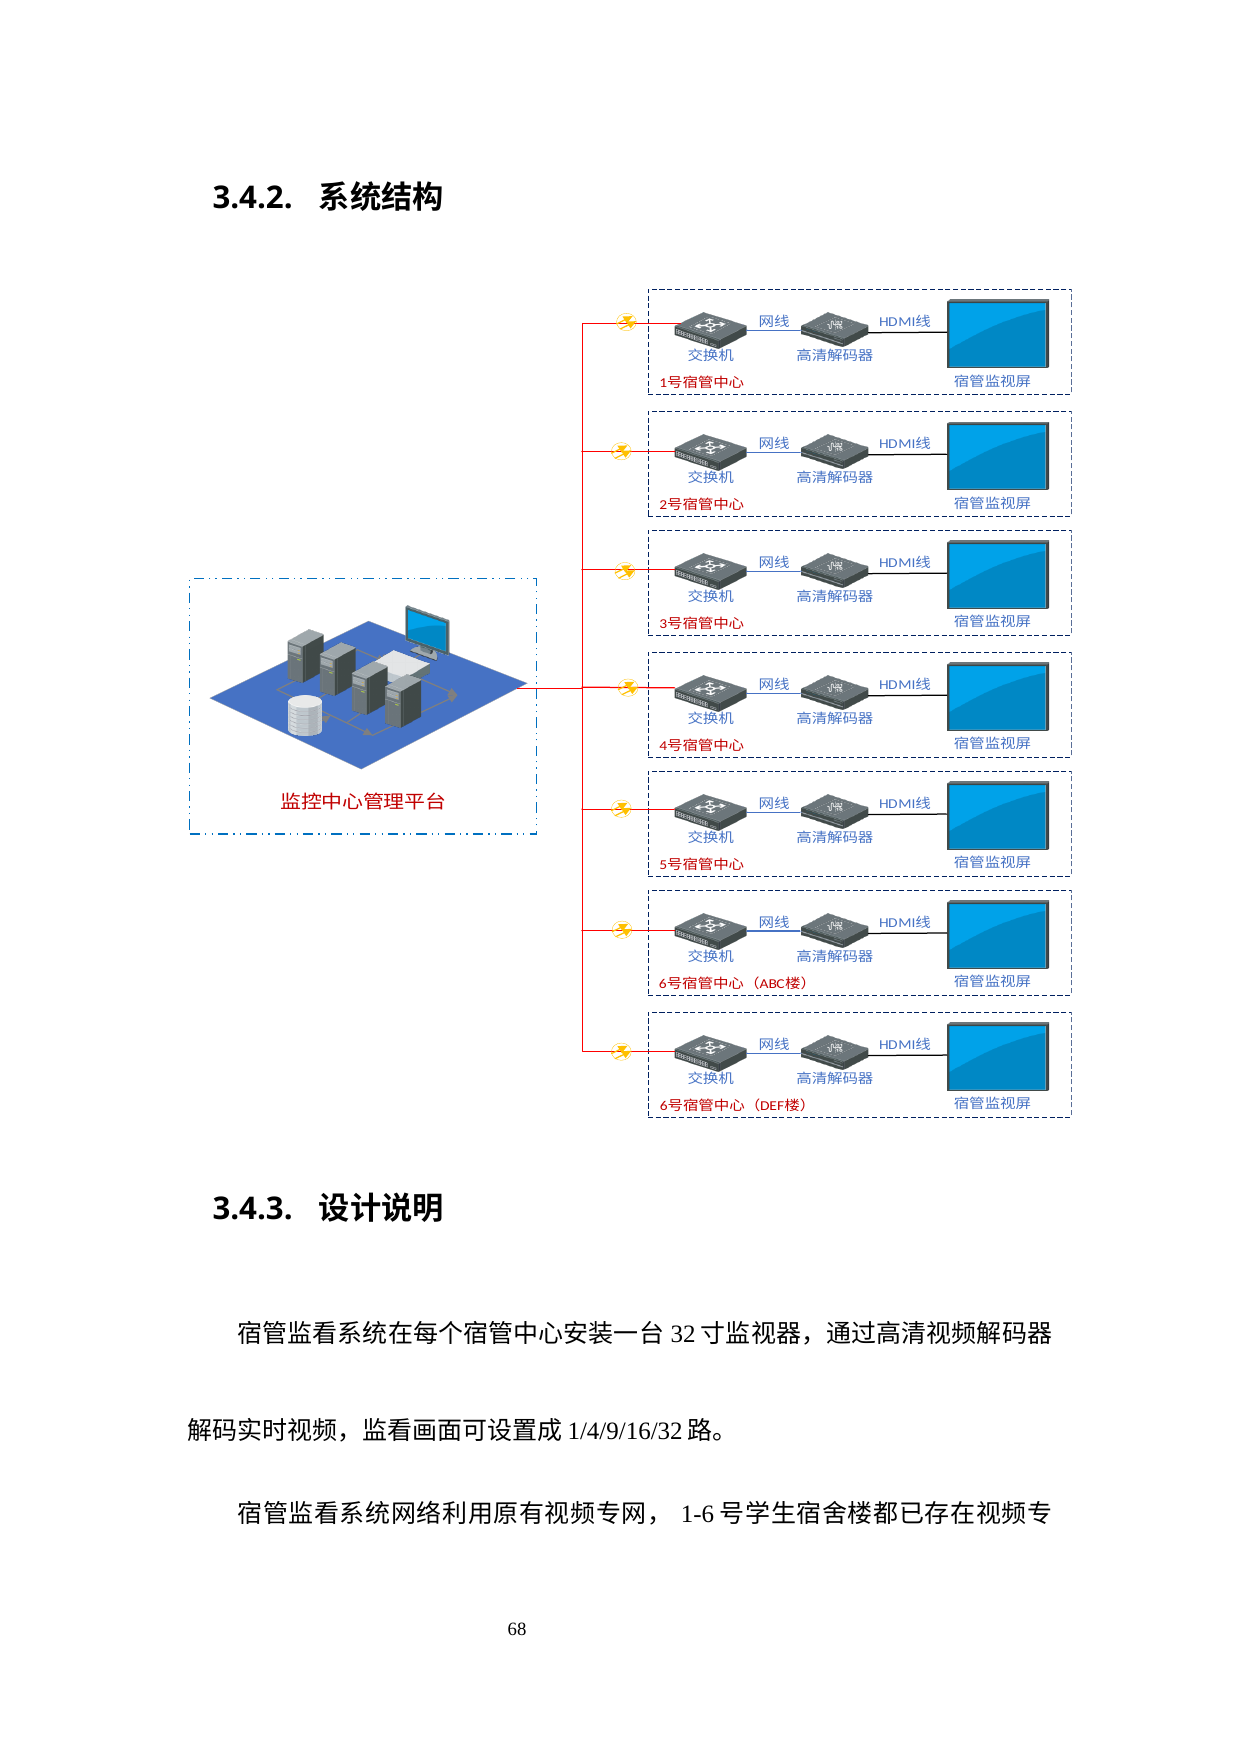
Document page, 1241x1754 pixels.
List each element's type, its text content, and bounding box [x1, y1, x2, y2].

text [187, 1479, 1053, 1544]
subtitle 系统结构 [212, 162, 1053, 227]
subtitle 设计说明 [212, 1174, 1053, 1239]
text 宿管监看系统在每个宿管中心安装一台32寸监视器，通过高清视频解码器解码实时视频，监看画面可设置成1/4/9/16/32路。 [187, 1299, 1053, 1461]
